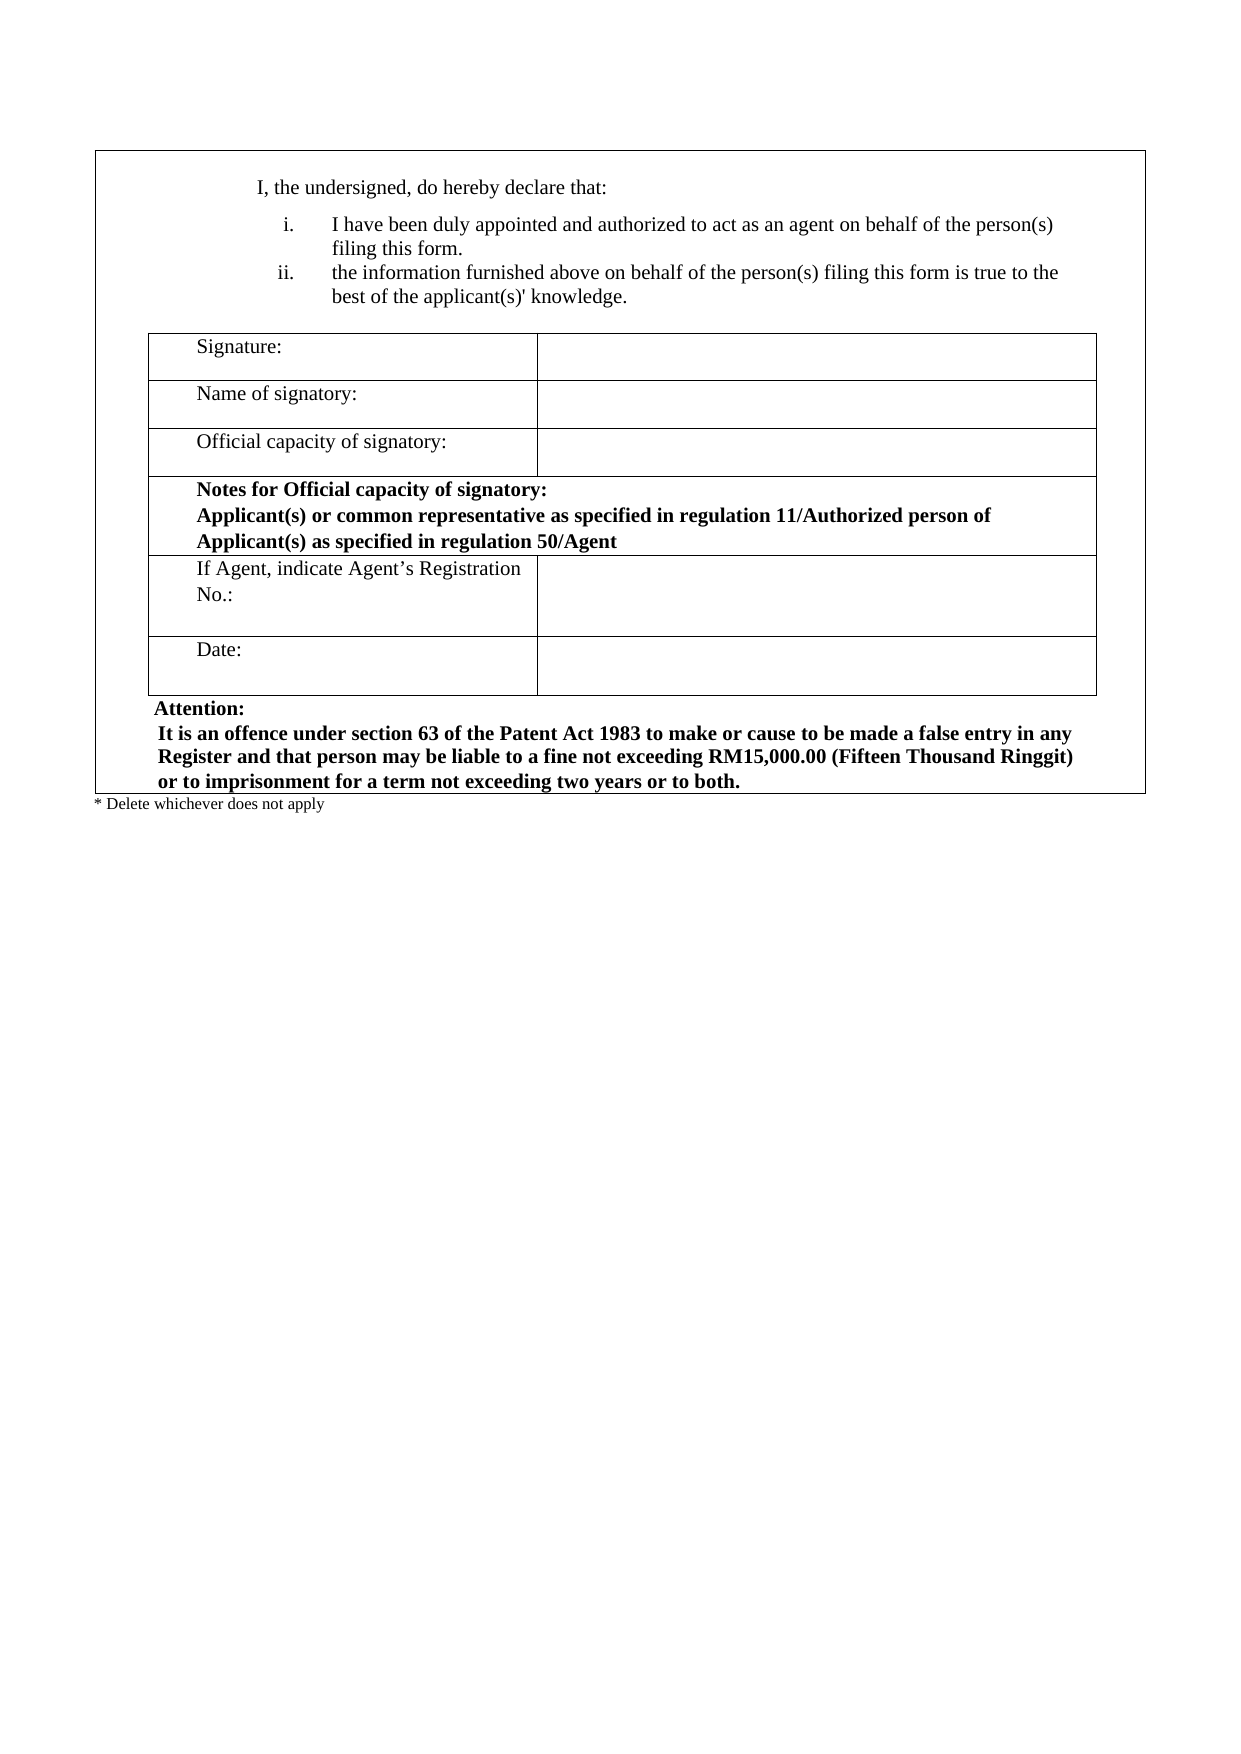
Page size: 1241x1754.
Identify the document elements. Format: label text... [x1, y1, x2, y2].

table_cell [96, 151, 1145, 793]
table_cell * Delete whichever does not apply [95, 794, 1145, 832]
